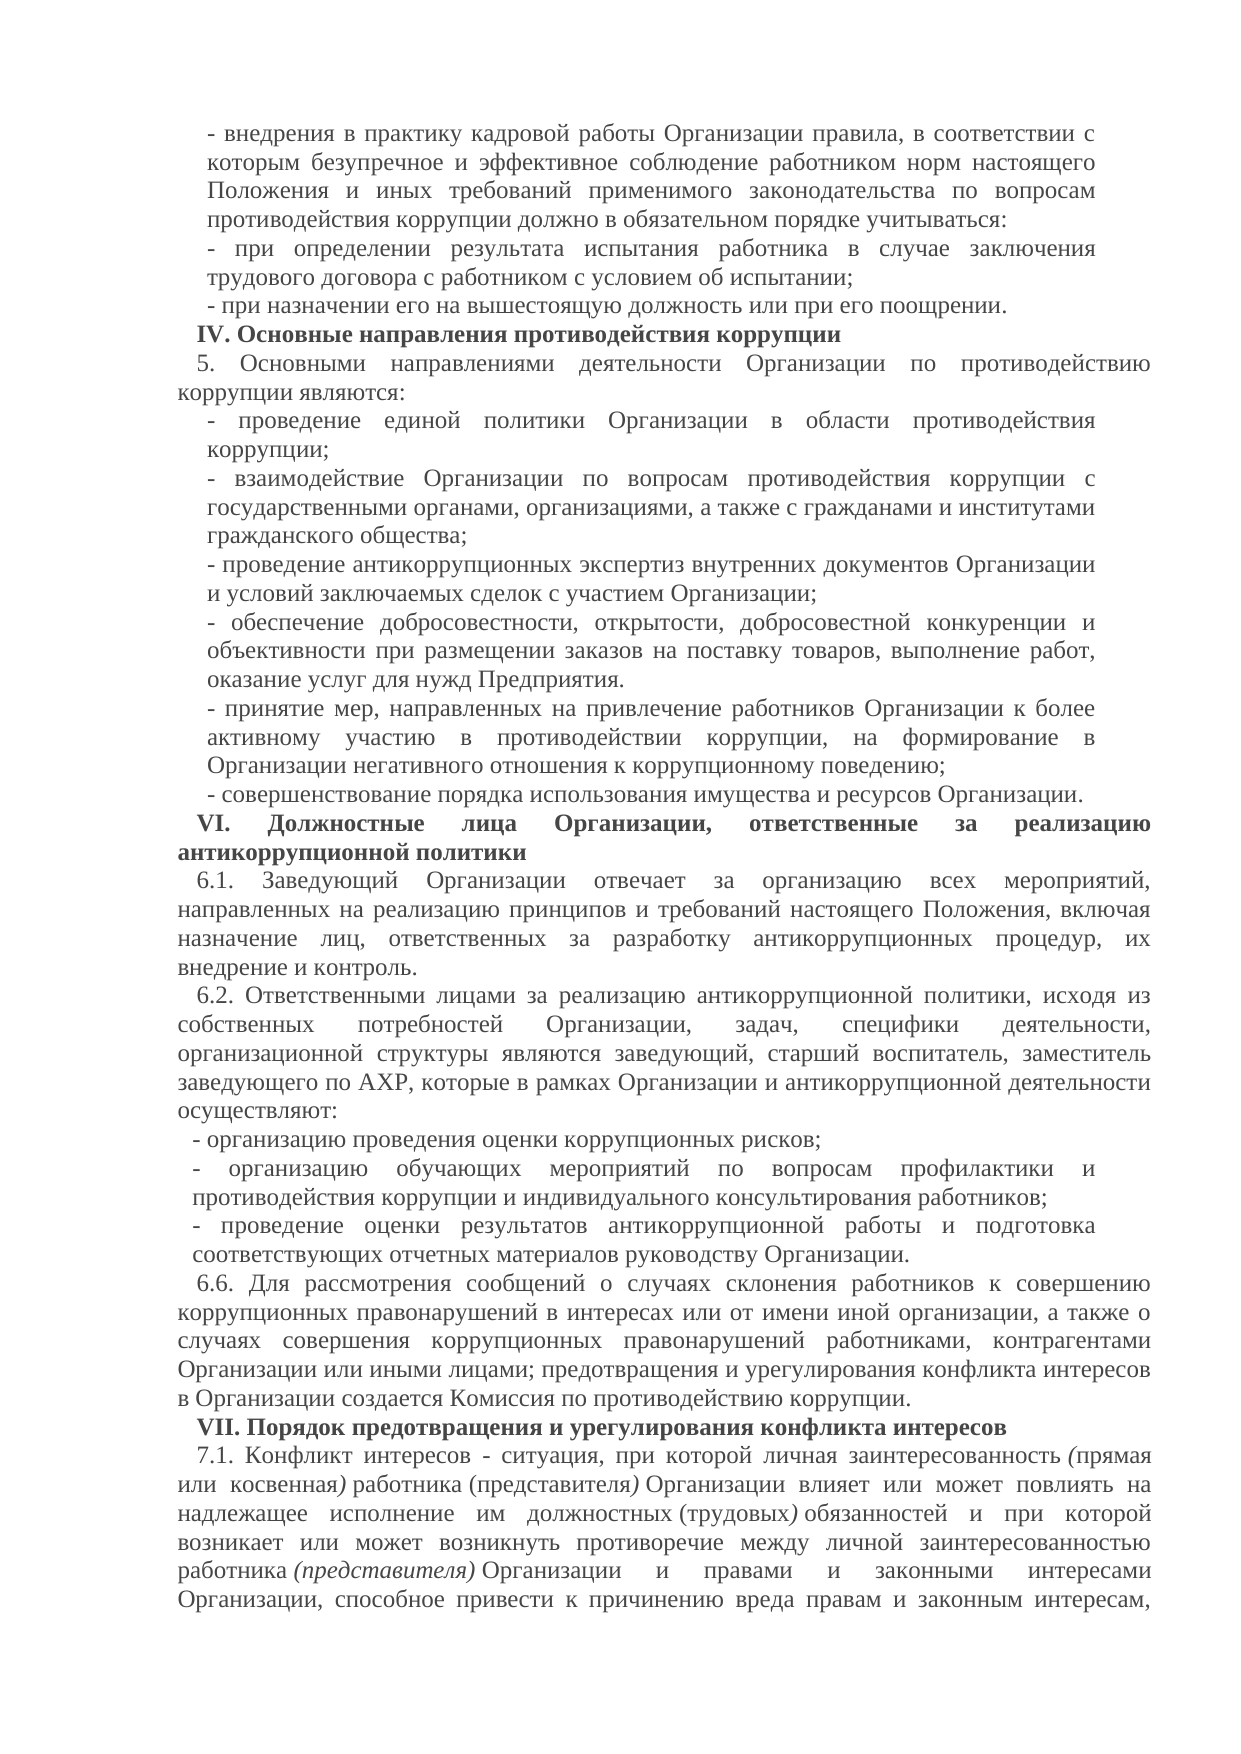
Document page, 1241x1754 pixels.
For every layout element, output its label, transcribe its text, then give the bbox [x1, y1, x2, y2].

text 5. Основными направлениями деятельности Организации по противодействию коррупции являются: [177, 348, 1152, 406]
text - при назначении его на вышестоящую должность или при его поощрении. [207, 291, 1096, 319]
text IV. Основные направления противодействия коррупции [177, 319, 1152, 348]
text VI. Должностные лица Организации, ответственные за реализацию антикоррупционной политики [177, 808, 1152, 866]
text 6.1. Заведующий Организации отвечает за организацию всех мероприятий, направленных на реализацию принципов и требований настоящего Положения, включая назначение лиц, ответственных за разработку антикоррупционных процедур, их внедрение и контроль. [177, 866, 1152, 981]
text - при определении результата испытания работника в случае заключения трудового договора с работником с условием об испытании; [207, 233, 1096, 291]
text - организацию проведения оценки коррупционных рисков; [192, 1124, 1096, 1153]
text - проведение антикоррупционных экспертиз внутренних документов Организации и условий заключаемых сделок с участием Организации; [207, 549, 1096, 607]
text 6.2. Ответственными лицами за реализацию антикоррупционной политики, исходя из собственных потребностей Организации, задач, специфики деятельности, организационной структуры являются заведующий, старший воспитатель, заместитель заведующего по АХР, которые в рамках Организации и антикоррупционной деятельности осуществляют: [177, 981, 1152, 1124]
text - обеспечение добросовестности, открытости, добросовестной конкуренции и объективности при размещении заказов на поставку товаров, выполнение работ, оказание услуг для нужд Предприятия. [207, 607, 1096, 693]
text - принятие мер, направленных на привлечение работников Организации к более активному участию в противодействии коррупции, на формирование в Организации негативного отношения к коррупционному поведению; [207, 693, 1096, 779]
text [177, 1441, 1152, 1613]
text - совершенствование порядка использования имущества и ресурсов Организации. [207, 779, 1096, 808]
text - внедрения в практику кадровой работы Организации правила, в соответствии с которым безупречное и эффективное соблюдение работником норм настоящего Положения и иных требований применимого законодательства по вопросам противодействия коррупции должно в обязательном порядке учитываться: [207, 118, 1096, 233]
text - проведение единой политики Организации в области противодействия коррупции; [207, 406, 1096, 463]
text - проведение оценки результатов антикоррупционной работы и подготовка соответствующих отчетных материалов руководству Организации. [192, 1211, 1096, 1268]
text - взаимодействие Организации по вопросам противодействия коррупции с государственными органами, организациями, а также с гражданами и институтами гражданского общества; [207, 463, 1096, 549]
text 6.6. Для рассмотрения сообщений о случаях склонения работников к совершению коррупционных правонарушений в интересах или от имени иной организации, а также о случаях совершения коррупционных правонарушений работниками, контрагентами Организации или иными лицами; предотвращения и урегулирования конфликта интересов в Организации создается Комиссия по противодействию коррупции. [177, 1268, 1152, 1412]
text VII. Порядок предотвращения и урегулирования конфликта интересов [177, 1412, 1152, 1441]
text - организацию обучающих мероприятий по вопросам профилактики и противодействия коррупции и индивидуального консультирования работников; [192, 1153, 1096, 1211]
